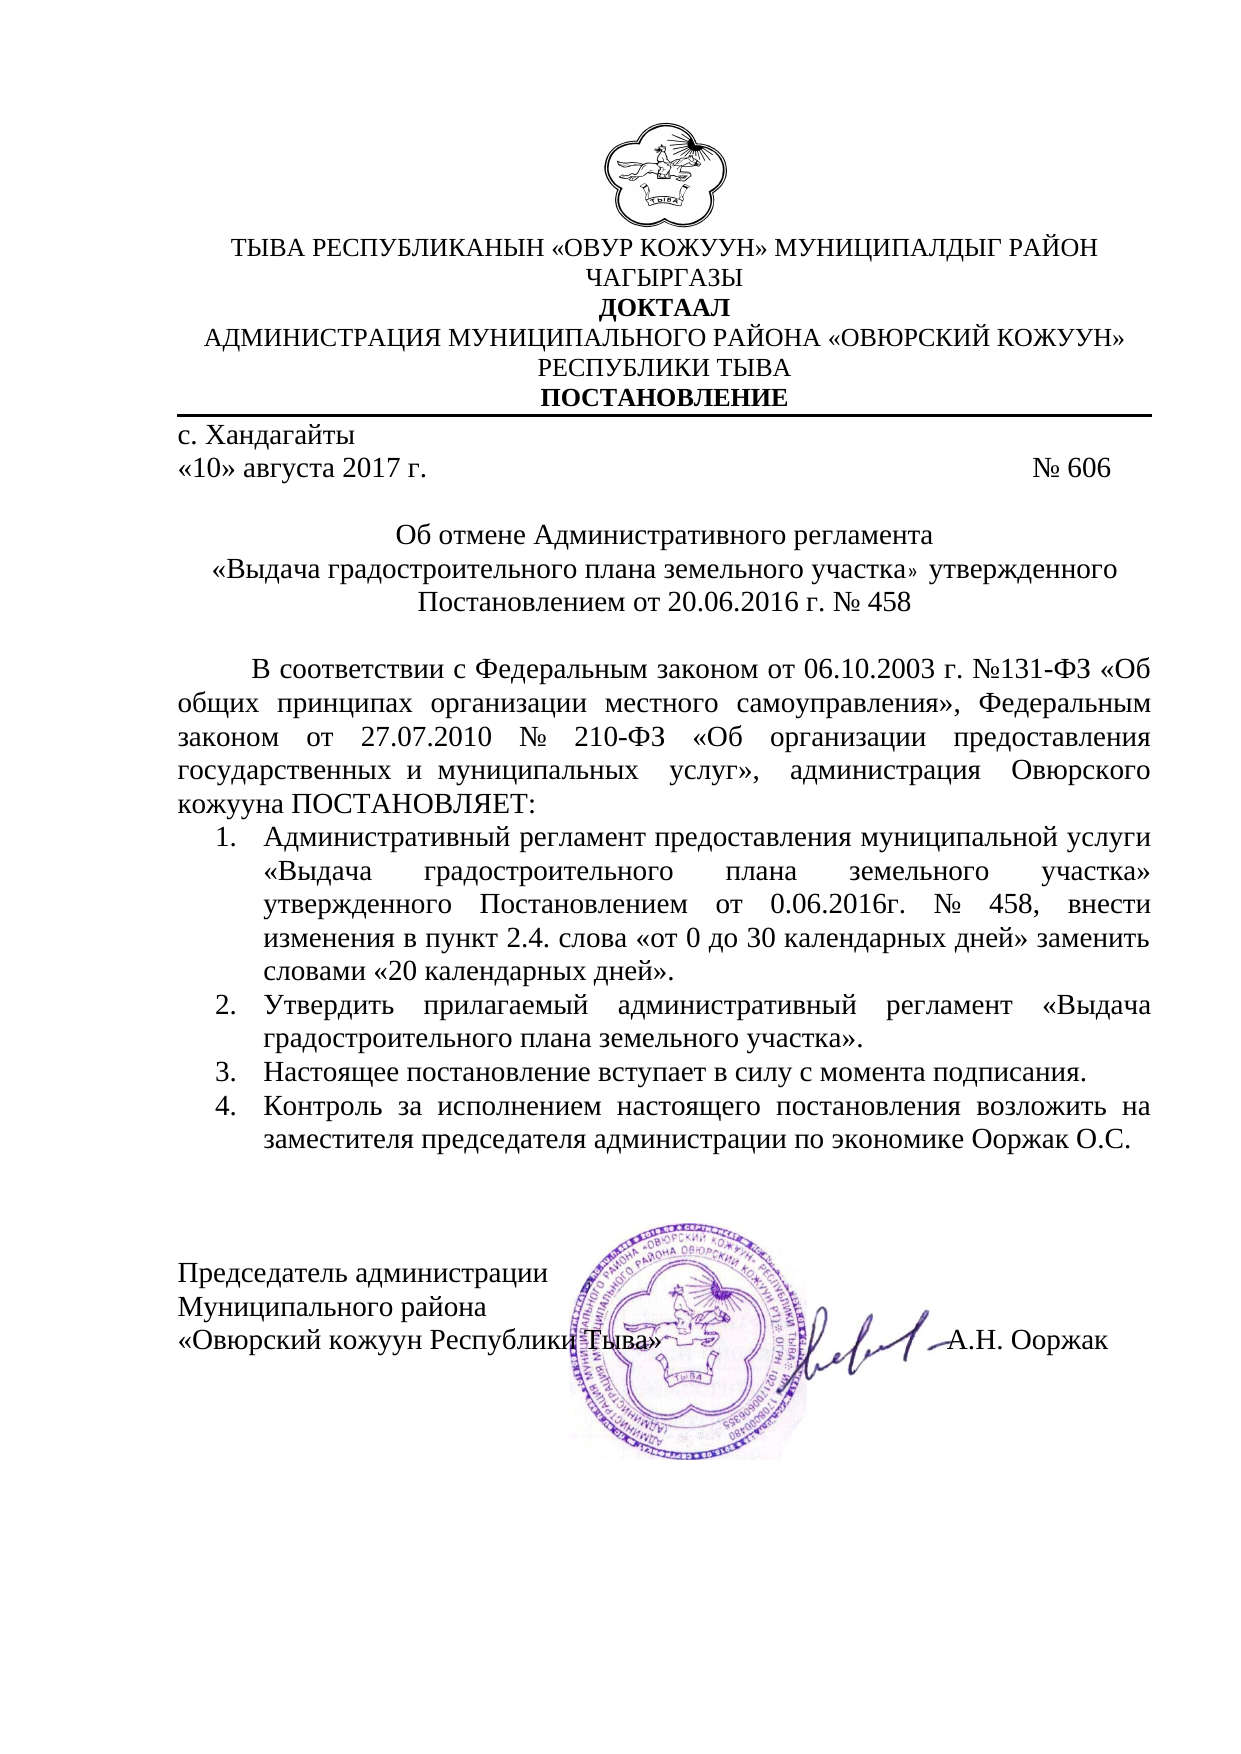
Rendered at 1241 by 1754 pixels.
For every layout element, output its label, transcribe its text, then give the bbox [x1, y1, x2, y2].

text Об отмене Административного регламента [177, 517, 1152, 551]
text с. Хандагайты [177, 417, 1152, 450]
text ТЫВА РЕСПУБЛИКАНЫН «ОВУР КОЖУУН» МУНИЦИПАЛДЫГ РАЙОН ЧАГЫРГАЗЫ [177, 232, 1152, 292]
text Председатель администрации [177, 1255, 1152, 1289]
list Административный регламент предоставления муниципальной услуги «Выдача градостроительного плана земельного участка» утвержденного Постановлением от 0.06.2016г. № 458, внести изменения в пункт 2.4. слова «от 0 до 30 календарных дней» заменить словами «20 календарных дней». [215, 819, 1152, 987]
text «Овюрский кожуун Республики Тыва» А.Н. Ооржак [177, 1322, 1152, 1356]
text Муниципального района [177, 1289, 1152, 1322]
list Утвердить прилагаемый административный регламент «Выдача градостроительного плана земельного участка». [215, 987, 1152, 1054]
text ПОСТАНОВЛЕНИЕ [177, 382, 1152, 414]
text «Выдача градостроительного плана земельного участка» утвержденного Постановлением от 20.06.2016 г. № 458 [177, 551, 1152, 618]
list Настоящее постановление вступает в силу с момента подписания. [215, 1054, 1152, 1088]
picture [569, 1356, 955, 1460]
text АДМИНИСТРАЦИЯ МУНИЦИПАЛЬНОГО РАЙОНА «ОВЮРСКИЙ КОЖУУН» РЕСПУБЛИКИ ТЫВА [177, 322, 1152, 382]
text ДОКТААЛ [177, 292, 1152, 322]
text «10» августа 2017 г. № 606 [177, 450, 1152, 484]
picture [569, 1223, 955, 1255]
list Контроль за исполнением настоящего постановления возложить на заместителя председателя администрации по экономике Ооржак О.С. [215, 1088, 1152, 1155]
text В соответствии с Федеральным законом от 06.10.2003 г. №131-ФЗ «Об общих принципах организации местного самоуправления», Федеральным законом от 27.07.2010 № 210-ФЗ «Об организации предоставления государственных и муниципальных услуг», администрация Овюрского кожууна ПОСТАНОВЛЯЕТ: [177, 652, 1152, 819]
